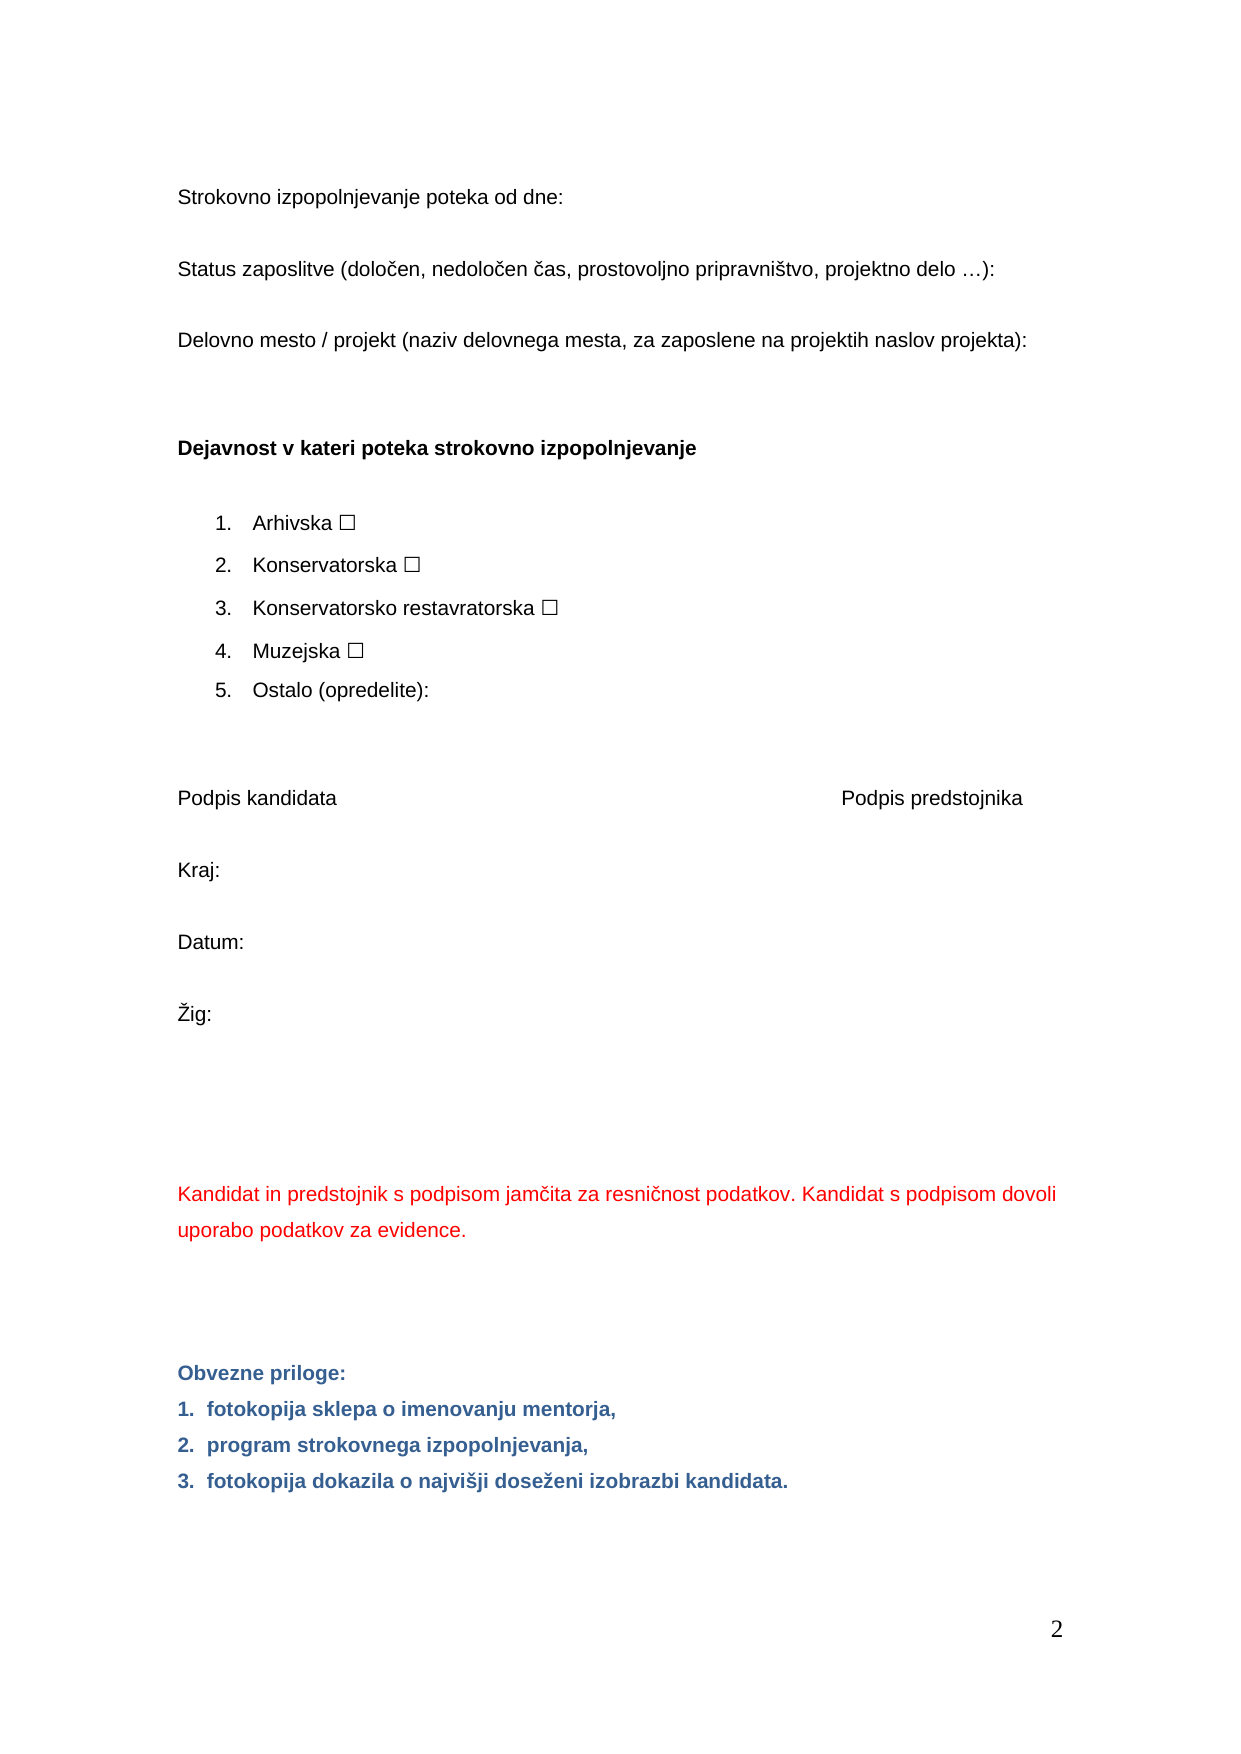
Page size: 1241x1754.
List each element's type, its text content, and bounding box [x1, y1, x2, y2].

list program strokovnega izpopolnjevanja, [177, 1433, 1063, 1457]
list Muzejska [215, 636, 1063, 664]
list Ostalo (opredelite): [215, 678, 1063, 702]
text Kandidat in predstojnik s podpisom jamčita za resničnost podatkov. Kandidat s podpisom dovoli uporabo podatkov za evidence. [177, 1181, 1063, 1241]
list Konservatorsko restavratorska [215, 593, 1063, 622]
text Podpis kandidata Podpis predstojnika [177, 786, 1063, 810]
text Datum: [177, 930, 1063, 954]
text Kraj: [177, 858, 1063, 882]
list fotokopija sklepa o imenovanju mentorja, [177, 1397, 1063, 1421]
text Delovno mesto / projekt (naziv delovnega mesta, za zaposlene na projektih naslov projekta): [177, 328, 1063, 352]
text Obvezne priloge: [177, 1361, 1063, 1385]
text Status zaposlitve (določen, nedoločen čas, prostovoljno pripravništvo, projektno delo …): [177, 256, 1063, 280]
text Strokovno izpopolnjevanje poteka od dne: [177, 184, 1063, 208]
list Konservatorska [215, 551, 1063, 579]
text Dejavnost v kateri poteka strokovno izpopolnjevanje [177, 436, 1063, 460]
text Žig: [177, 1002, 1063, 1026]
list Arhivska [215, 508, 1063, 536]
list fotokopija dokazila o najvišji doseženi izobrazbi kandidata. [177, 1469, 1063, 1493]
